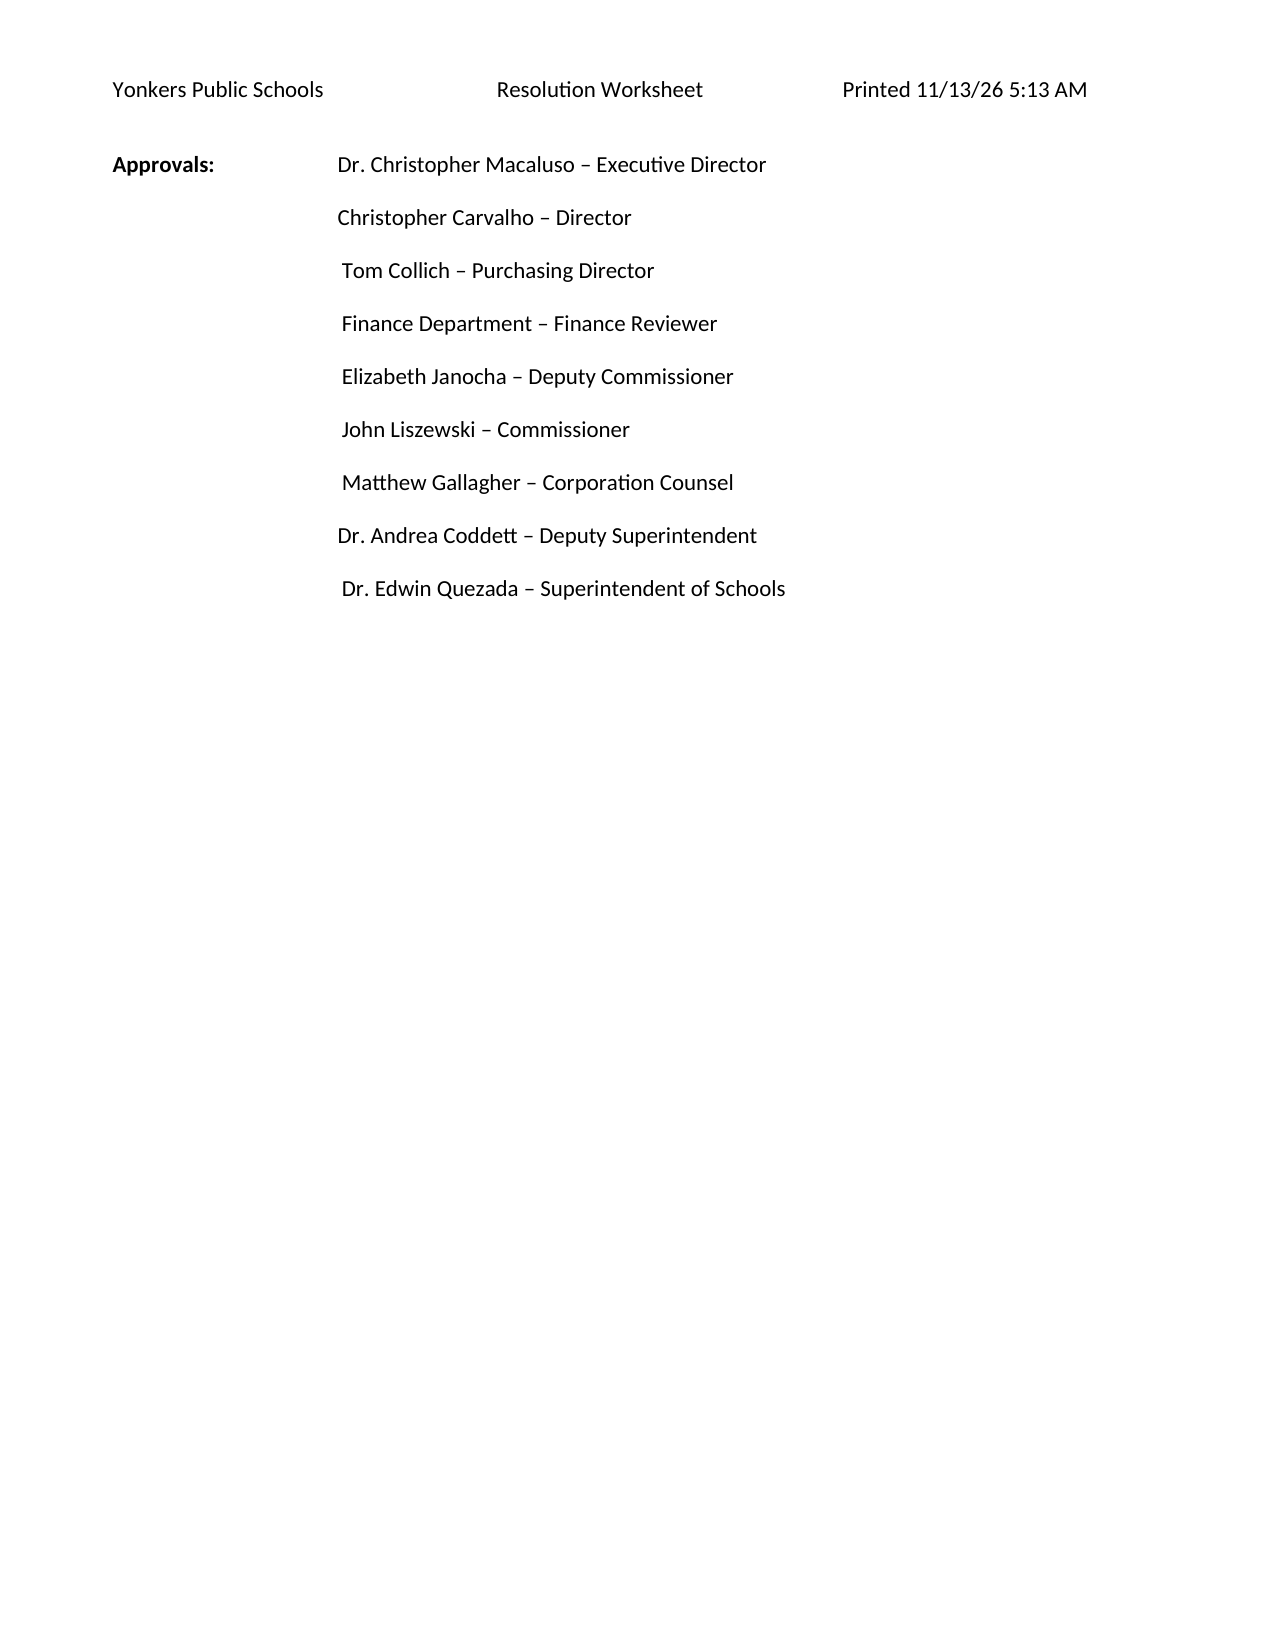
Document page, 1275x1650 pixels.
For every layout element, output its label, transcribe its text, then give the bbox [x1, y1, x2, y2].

text Elizabeth Janocha – Deputy Commissioner [112, 362, 1162, 390]
text Matthew Gallagher – Corporation Counsel [112, 468, 1162, 496]
text Tom Collich – Purchasing Director [112, 256, 1162, 284]
text Dr. Andrea Coddett – Deputy Superintendent [262, 521, 1162, 549]
text Christopher Carvalho – Director [262, 203, 1162, 231]
text Finance Department – Finance Reviewer [112, 309, 1162, 337]
text John Liszewski – Commissioner [112, 415, 1162, 443]
text Dr. Edwin Quezada – Superintendent of Schools [112, 574, 1162, 602]
text Approvals: Dr. Christopher Macaluso – Executive Director [112, 150, 1162, 178]
